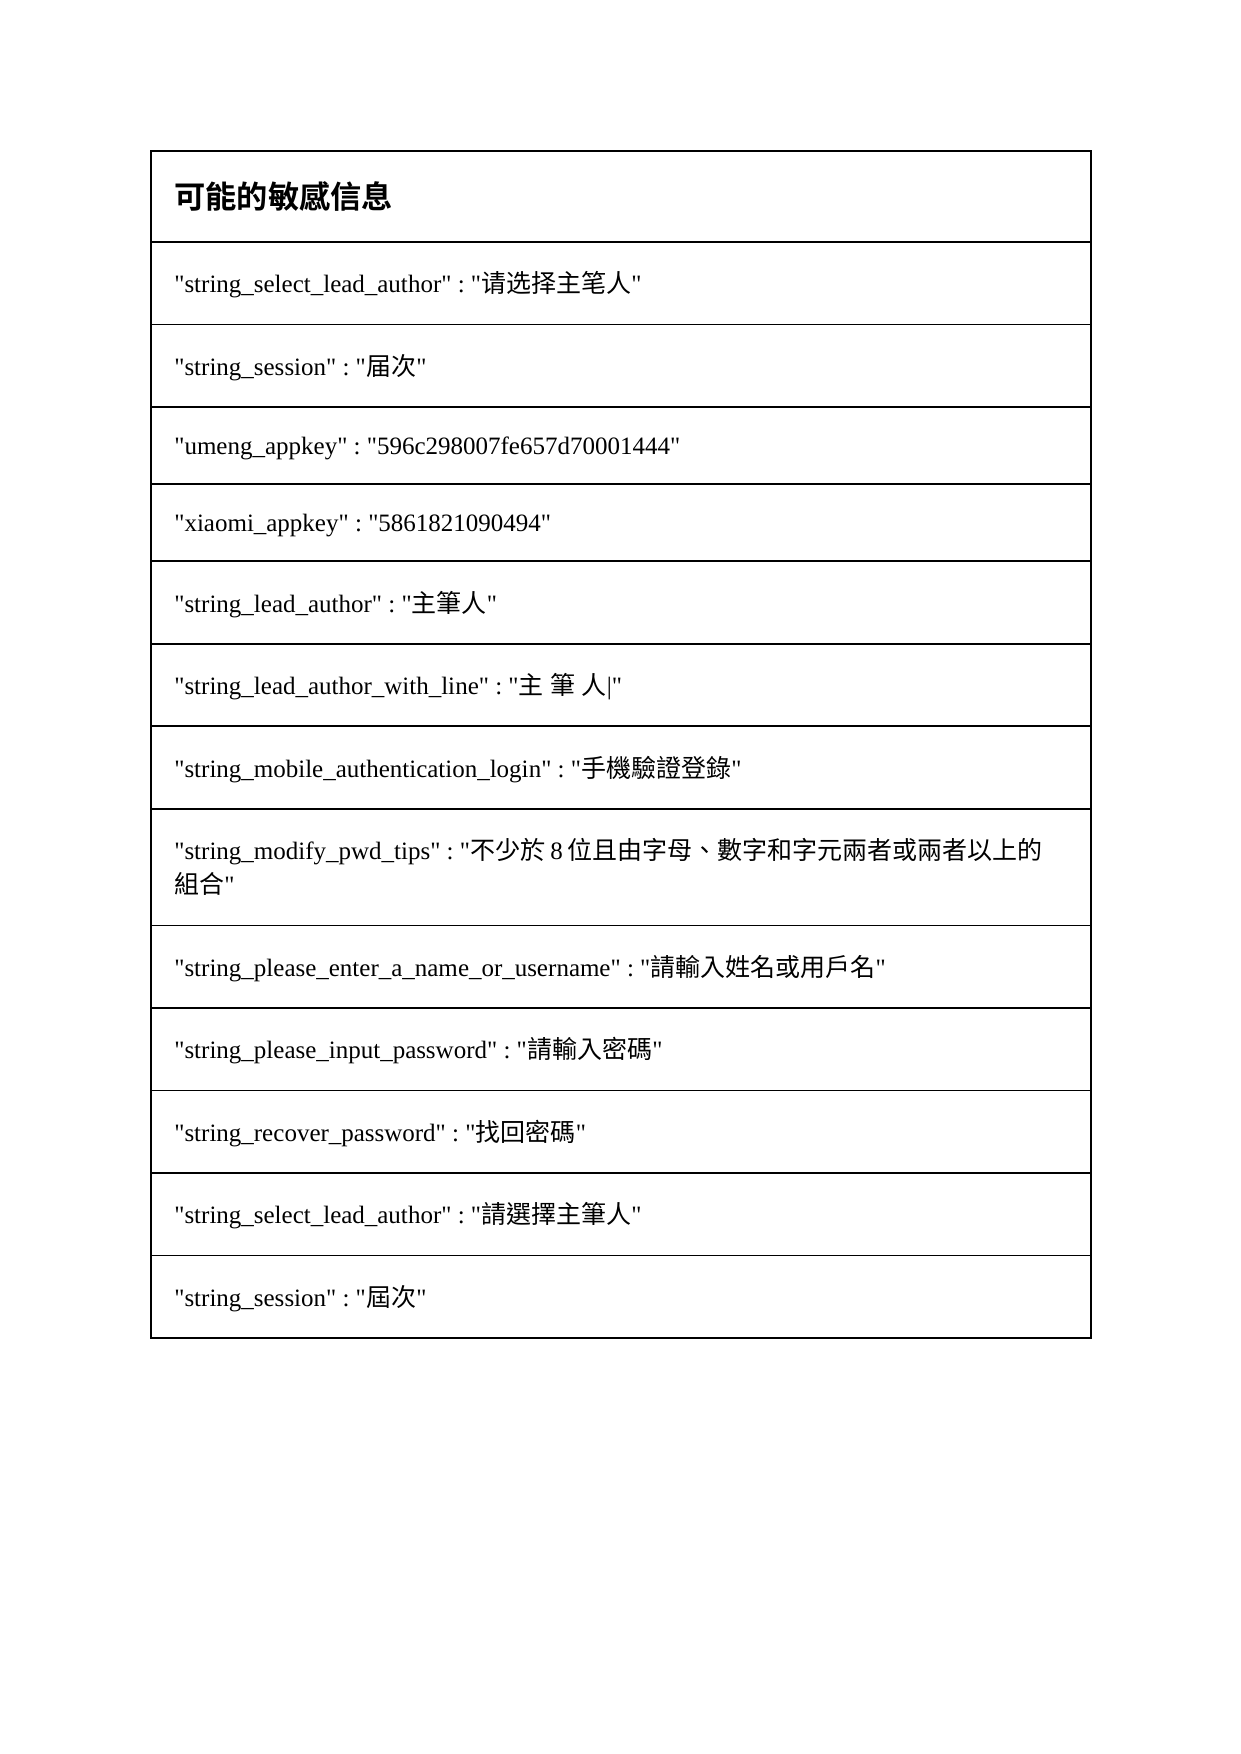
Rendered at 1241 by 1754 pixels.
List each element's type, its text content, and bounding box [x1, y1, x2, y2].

table_header 可能的敏感信息 [152, 152, 1090, 241]
table_cell "string_please_input_password" : "請輸入密碼" [152, 1009, 1090, 1089]
table_cell "string_session" : "届次" [152, 325, 1090, 406]
table_cell "string_session" : "屆次" [152, 1256, 1090, 1337]
table_cell "string_select_lead_author" : "請選擇主筆人" [152, 1174, 1090, 1254]
table_cell "string_lead_author_with_line" : "主 筆 人|" [152, 645, 1090, 725]
table_cell "string_mobile_authentication_login" : "手機驗證登錄" [152, 727, 1090, 808]
table_cell "string_recover_password" : "找回密碼" [152, 1091, 1090, 1172]
table_cell "string_select_lead_author" : "请选择主笔人" [152, 243, 1090, 323]
table_cell "string_lead_author" : "主筆人" [152, 562, 1090, 643]
table_cell "string_please_enter_a_name_or_username" : "請輸入姓名或用戶名" [152, 926, 1090, 1007]
table_cell "umeng_appkey" : "596c298007fe657d70001444" [152, 408, 1090, 483]
table_cell "xiaomi_appkey" : "5861821090494" [152, 485, 1090, 560]
table_cell "string_modify_pwd_tips" : "不少於8位且由字母、數字和字元兩者或兩者以上的組合" [152, 810, 1090, 924]
